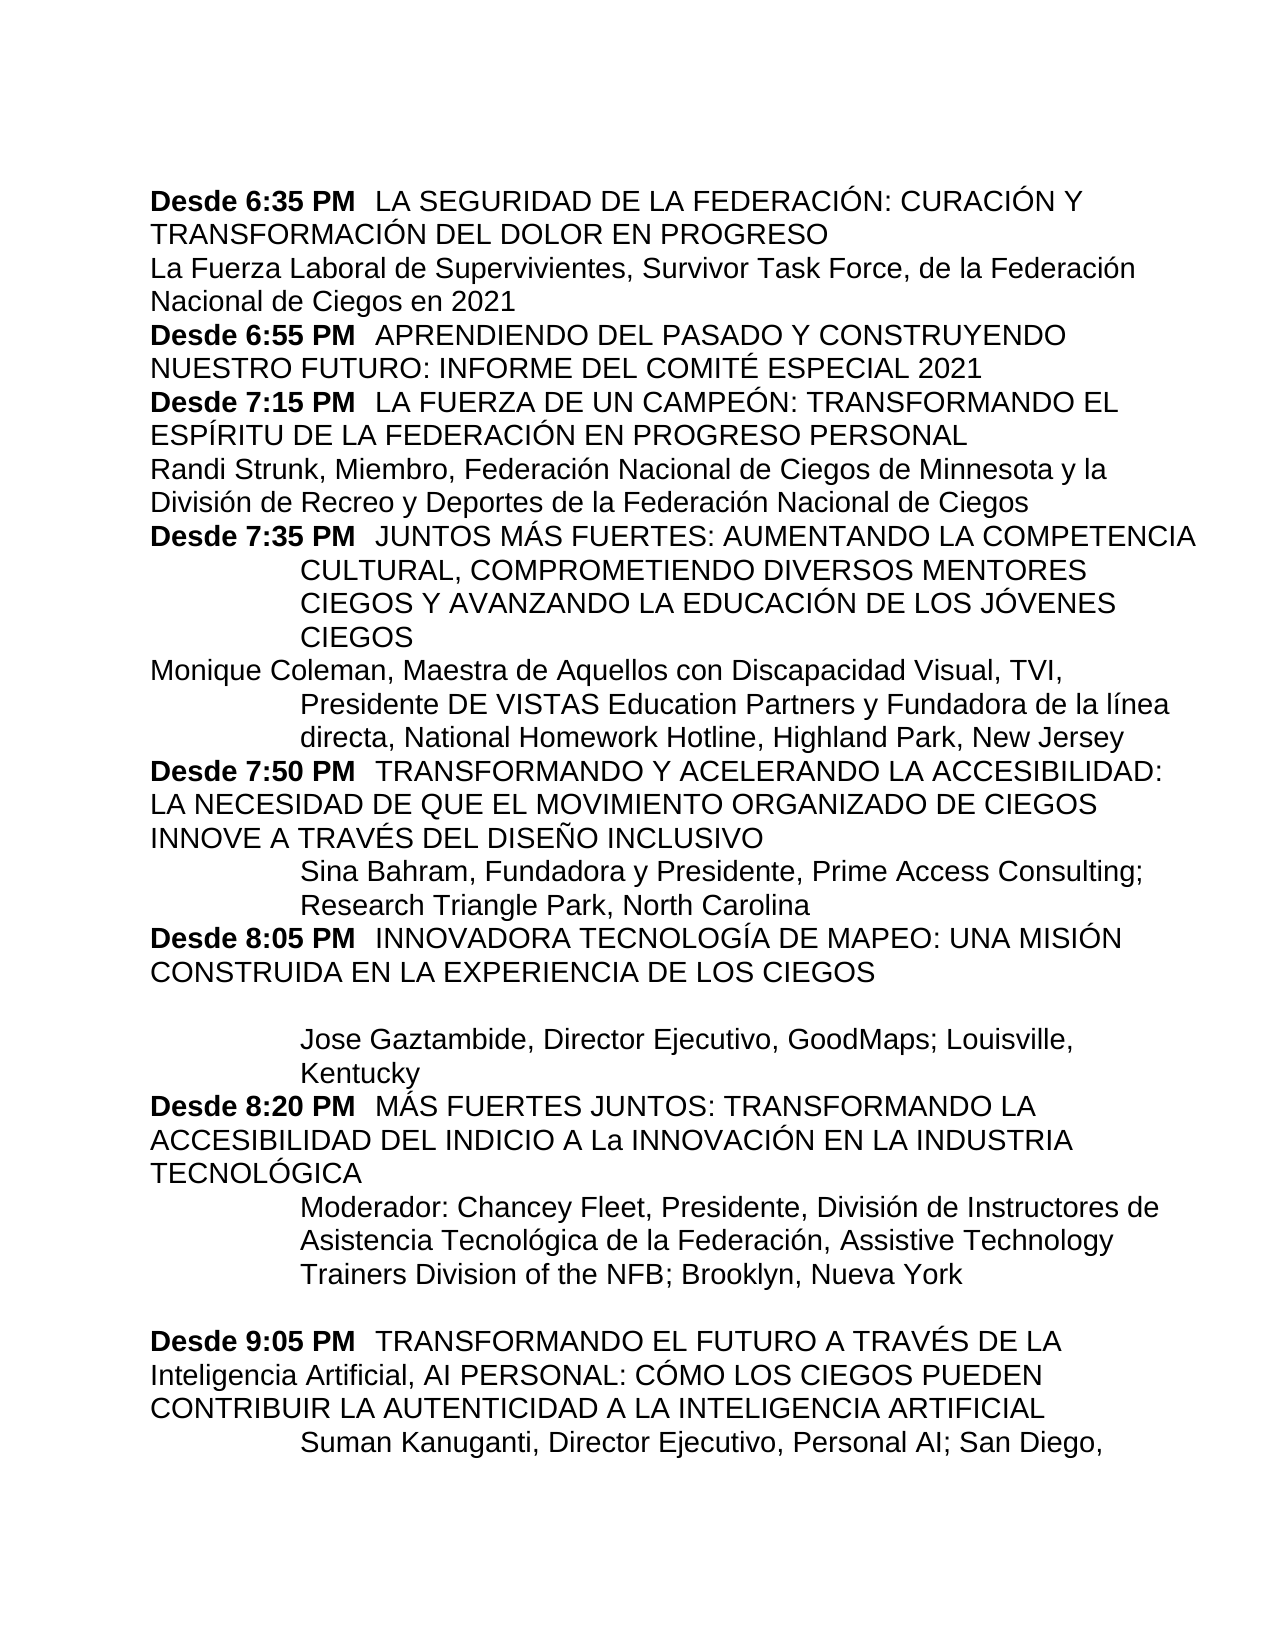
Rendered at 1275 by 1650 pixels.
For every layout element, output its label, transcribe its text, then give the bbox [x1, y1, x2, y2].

subtitle Desde 7:35 PM JUNTOS MÁS FUERTES: AUMENTANDO LA COMPETENCIA CULTURAL, COMPROMETIENDO DIVERSOS MENTORES CIEGOS Y AVANZANDO LA EDUCACIÓN DE LOS JÓVENES CIEGOS [150, 519, 1200, 653]
text La Fuerza Laboral de Supervivientes, Survivor Task Force, de la Federación Nacional de Ciegos en 2021 [150, 251, 1200, 318]
text Desde 8:20 PM MÁS FUERTES JUNTOS: TRANSFORMANDO LA ACCESIBILIDAD DEL INDICIO A La INNOVACIÓN EN LA INDUSTRIA TECNOLÓGICA [150, 1089, 1200, 1190]
text Desde 9:05 PM TRANSFORMANDO EL FUTURO A TRAVÉS DE LA Inteligencia Artificial, AI PERSONAL: CÓMO LOS CIEGOS PUEDEN CONTRIBUIR LA AUTENTICIDAD A LA INTELIGENCIA ARTIFICIAL [150, 1324, 1200, 1424]
text Desde 6:55 PM APRENDIENDO DEL PASADO Y CONSTRUYENDO NUESTRO FUTURO: INFORME DEL COMITÉ ESPECIAL 2021 [150, 318, 1200, 385]
subtitle Moderador: Chancey Fleet, Presidente, División de Instructores de Asistencia Tecnológica de la Federación, Assistive Technology Trainers Division of the NFB; Brooklyn, Nueva York [300, 1190, 1200, 1290]
subtitle Jose Gaztambide, Director Ejecutivo, GoodMaps; Louisville, Kentucky [300, 1022, 1200, 1089]
text Desde 8:05 PM INNOVADORA TECNOLOGÍA DE MAPEO: UNA MISIÓN CONSTRUIDA EN LA EXPERIENCIA DE LOS CIEGOS [150, 921, 1200, 988]
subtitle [300, 1424, 1200, 1458]
subtitle Monique Coleman, Maestra de Aquellos con Discapacidad Visual, TVI, Presidente DE VISTAS Education Partners y Fundadora de la línea directa, National Homework Hotline, Highland Park, New Jersey [150, 653, 1200, 754]
text Desde 6:35 PM LA SEGURIDAD DE LA FEDERACIÓN: CURACIÓN Y TRANSFORMACIÓN DEL DOLOR EN PROGRESO [150, 183, 1200, 251]
text Desde 7:50 PM TRANSFORMANDO Y ACELERANDO LA ACCESIBILIDAD: LA NECESIDAD DE QUE EL MOVIMIENTO ORGANIZADO DE CIEGOS INNOVE A TRAVÉS DEL DISEÑO INCLUSIVO [150, 754, 1200, 854]
text Desde 7:15 PM LA FUERZA DE UN CAMPEÓN: TRANSFORMANDO EL ESPÍRITU DE LA FEDERACIÓN EN PROGRESO PERSONAL [150, 385, 1200, 452]
text Randi Strunk, Miembro, Federación Nacional de Ciegos de Minnesota y la División de Recreo y Deportes de la Federación Nacional de Ciegos [150, 452, 1200, 519]
subtitle Sina Bahram, Fundadora y Presidente, Prime Access Consulting; Research Triangle Park, North Carolina [300, 854, 1200, 921]
